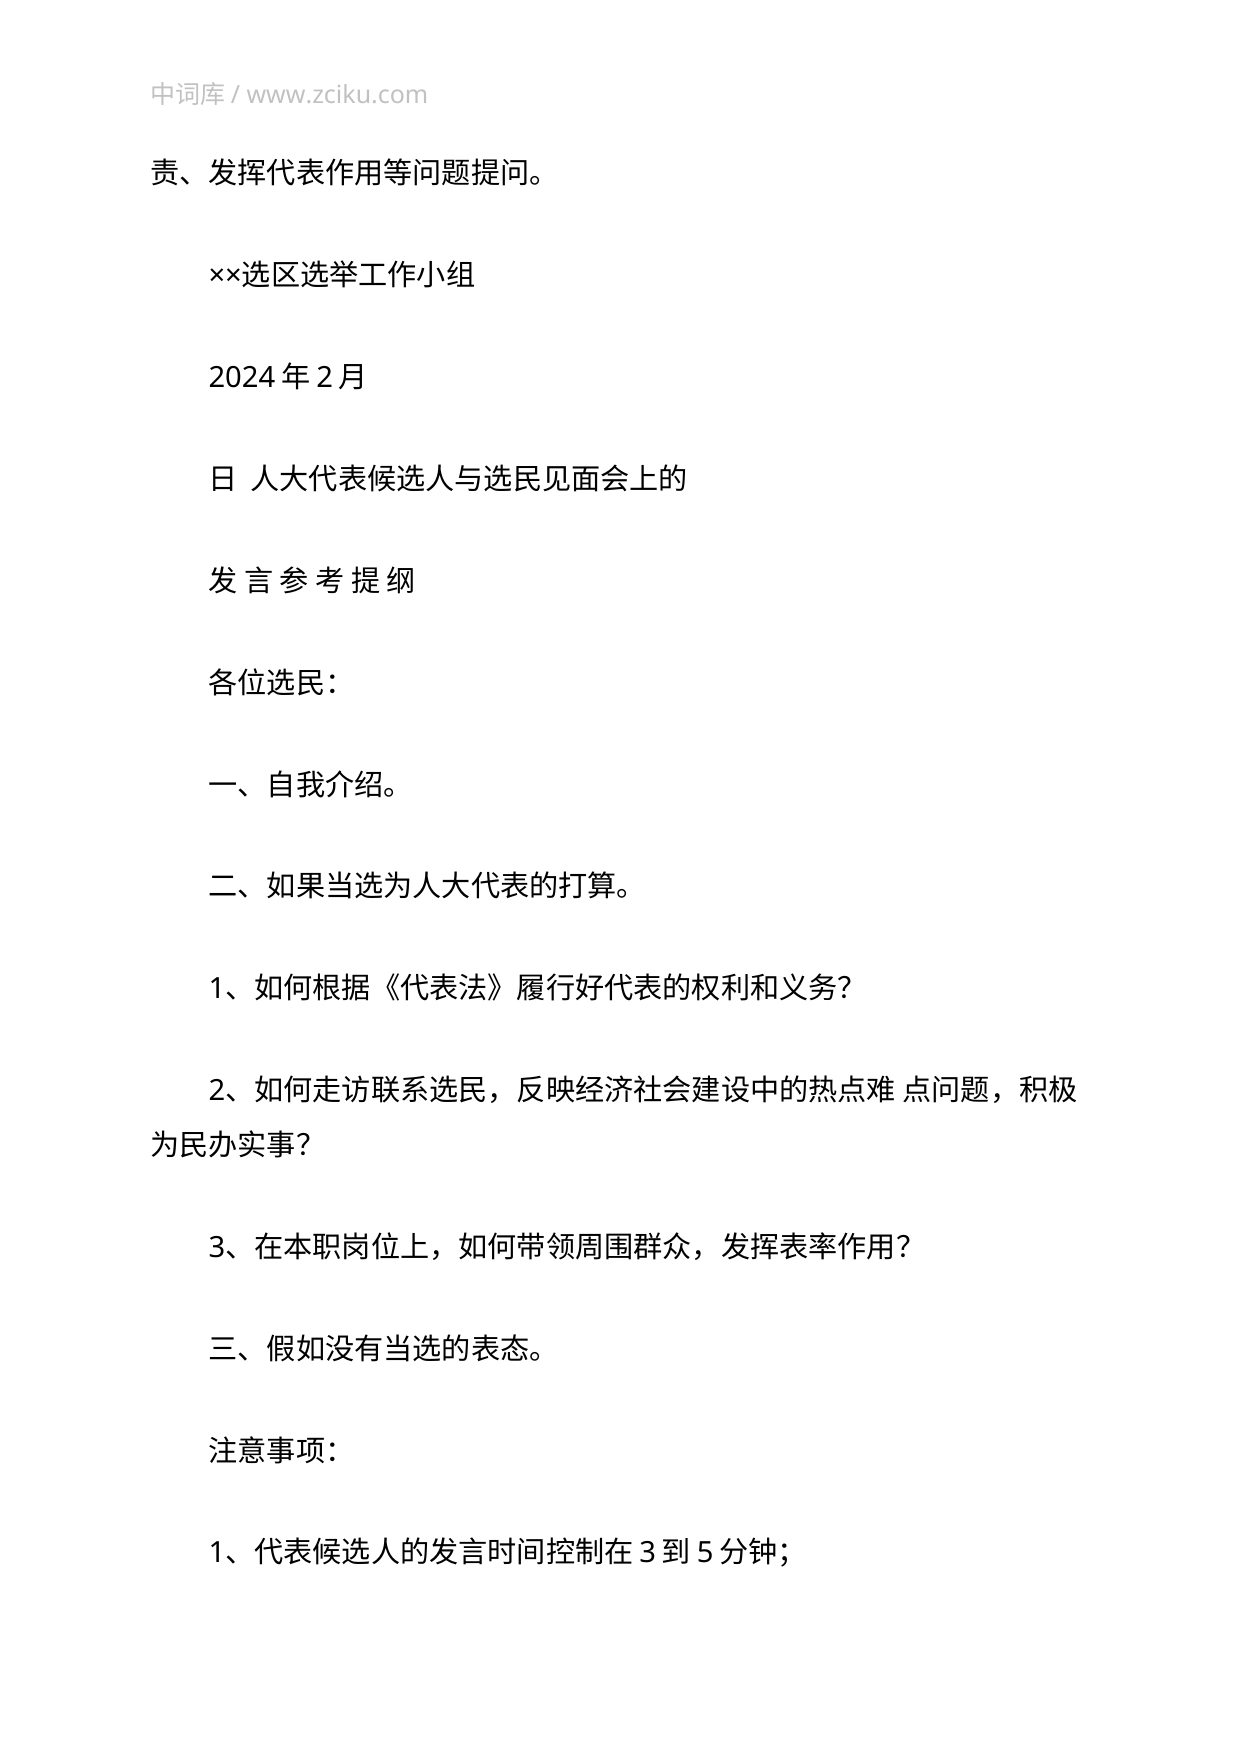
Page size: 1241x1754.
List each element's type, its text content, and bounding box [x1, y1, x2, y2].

text 三、假如没有当选的表态。 [150, 1325, 1090, 1368]
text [150, 150, 1090, 192]
text 2024年2月 [150, 354, 1090, 396]
text 一、自我介绍。 [150, 761, 1090, 803]
text 注意事项： [150, 1427, 1090, 1469]
text 二、如果当选为人大代表的打算。 [150, 863, 1090, 905]
text 日 人大代表候选人与选民见面会上的 [150, 456, 1090, 498]
text 3、在本职岗位上，如何带领周围群众，发挥表率作用？ [150, 1223, 1090, 1266]
text 发 言 参 考 提 纲 [150, 557, 1090, 600]
text 各位选民： [150, 659, 1090, 702]
text 1、如何根据《代表法》履行好代表的权利和义务？ [150, 964, 1090, 1007]
text 1、代表候选人的发言时间控制在3到5分钟； [150, 1529, 1090, 1571]
text 2、如何走访联系选民，反映经济社会建设中的热点难 点问题，积极为民办实事？ [150, 1067, 1090, 1164]
text ××选区选举工作小组 [150, 252, 1090, 294]
